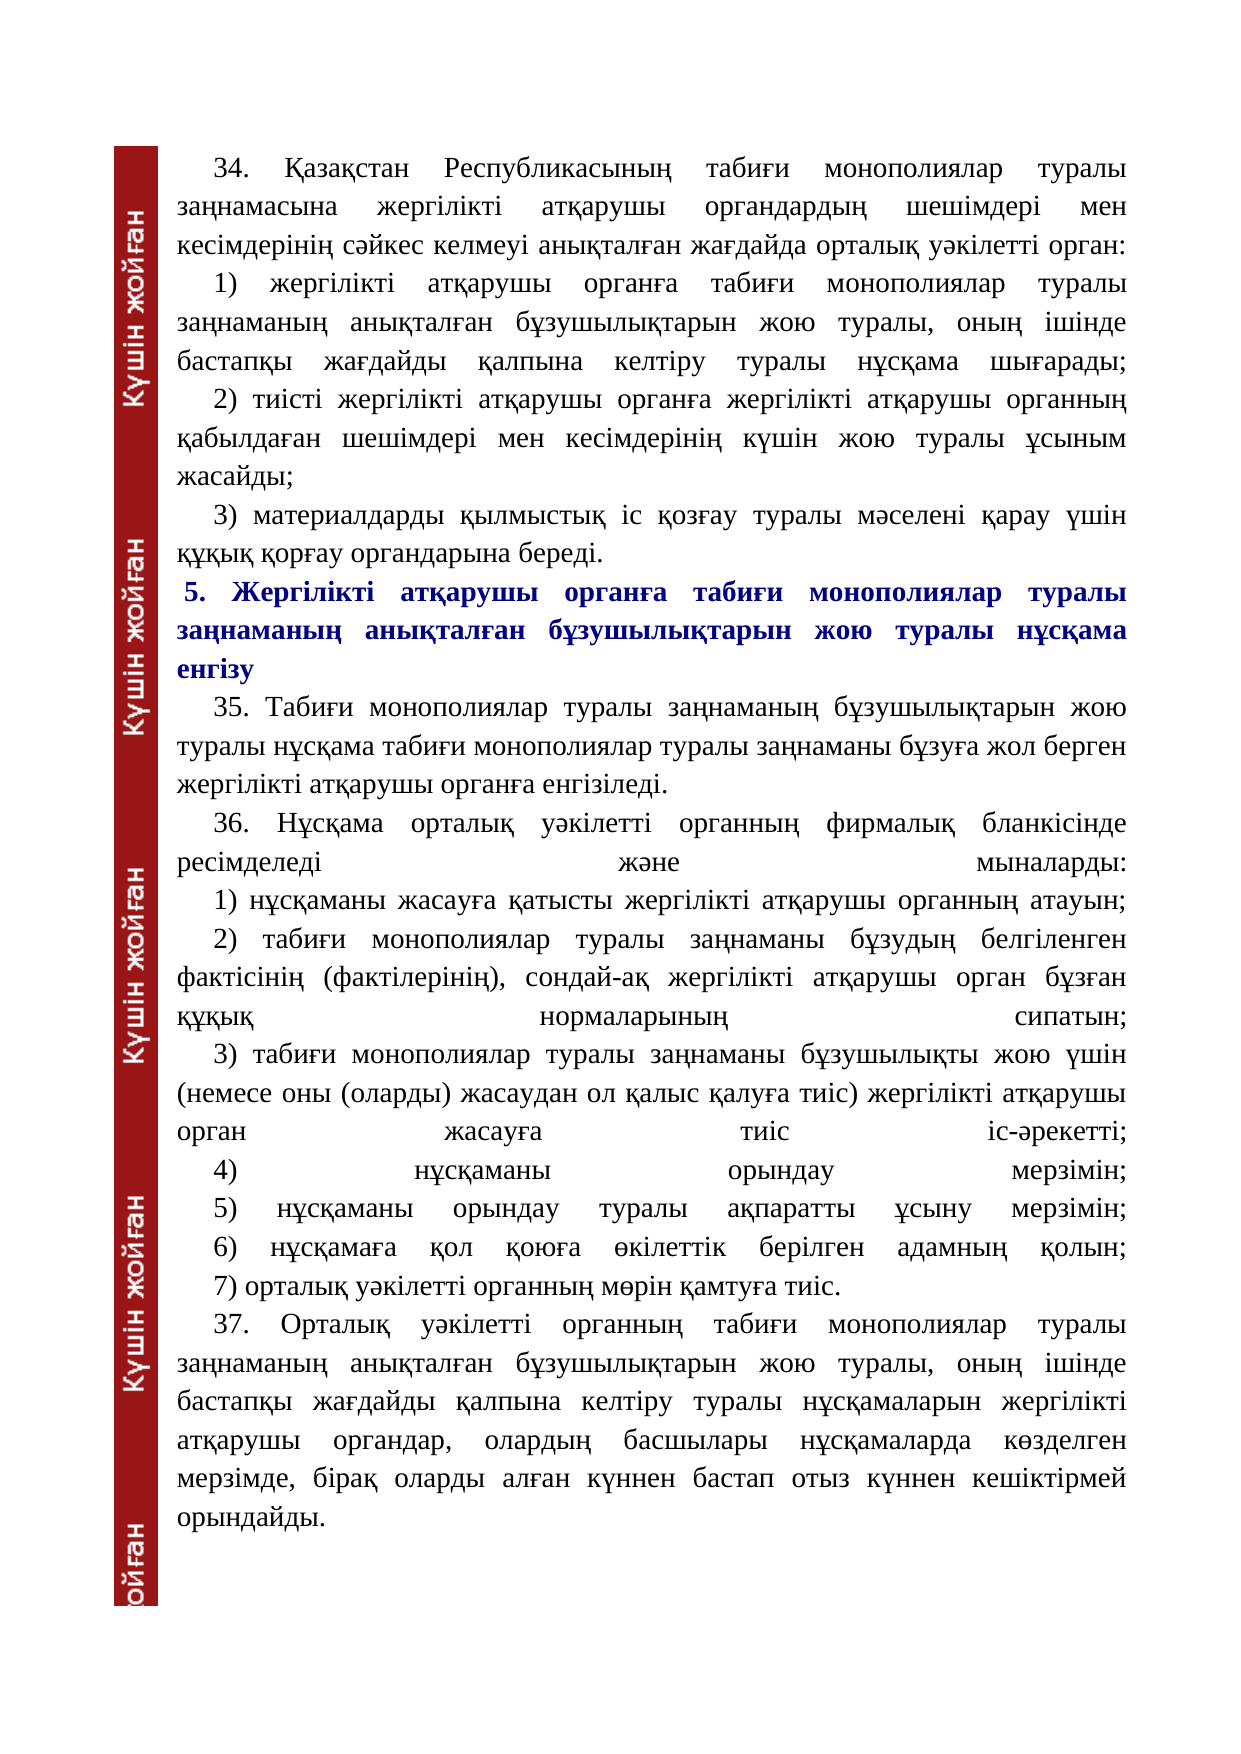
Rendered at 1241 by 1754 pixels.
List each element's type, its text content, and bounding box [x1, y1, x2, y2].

picture [114, 146, 158, 150]
picture [114, 1301, 158, 1306]
text 36. Нұсқама орталық уәкiлеттi органның фирмалық бланкiсiнде ресiмделедi және мыналарды: 1) нұсқаманы жасауға қатысты жергiлiктi атқарушы органның атауын; 2) табиғи монополиялар туралы заңнаманы бұзудың белгіленген фактісiнiң (фактiлерiнiң), сондай-ақ жергiлiктi атқарушы орган бұзған құқық нормаларының сипатын; 3) табиғи монополиялар туралы заңнаманы бұзушылықты жою үшiн (немесе оны (оларды) жасаудан ол қалыс қалуға тиiс) жергiлiктi атқарушы орган жасауға тиiс iс-әрекеттi; 4) нұсқаманы орындау мерзiмiн; 5) нұсқаманы орындау туралы ақпаратты ұсыну мерзiмiн; 6) нұсқамаға қол қоюға өкiлеттiк берiлген адамның қолын; 7) орталық уәкiлеттi органның мөрiн қамтуға тиiс. [112, 805, 1128, 1301]
text 34. Қазақстан Республикасының табиғи монополиялар туралы заңнамасына жергiлiктi атқарушы органдардың шешiмдерi мен кесiмдерiнiң сәйкес келмеуi анықталған жағдайда орталық уәкiлеттi орган: 1) жергiлiктi атқарушы органға табиғи монополиялар туралы заңнаманың анықталған бұзушылықтарын жою туралы, оның iшiнде бастапқы жағдайды қалпына келтiру туралы нұсқама шығарады; 2) тиiстi жергiлiктi атқарушы органға жергiлiктi атқарушы органның қабылдаған шешiмдерi мен кесiмдерiнiң күшiн жою туралы ұсыным жасайды; 3) материалдарды қылмыстық iс қозғау туралы мәселенi қарау үшiн құқық қорғау органдарына бередi. [112, 150, 1128, 569]
picture [114, 800, 158, 805]
picture [114, 569, 158, 574]
picture [114, 684, 158, 689]
text 5. Жергiлiктi атқарушы органға табиғи монополиялар туралы заңнаманың анықталған бұзушылықтарын жою туралы нұсқама енгiзу [112, 574, 1128, 684]
text 37. Орталық уәкiлеттi органның табиғи монополиялар туралы заңнаманың анықталған бұзушылықтарын жою туралы, оның iшiнде бастапқы жағдайды қалпына келтiру туралы нұсқамаларын жергiлiктi атқарушы органдар, олардың басшылары нұсқамаларда көзделген мерзiмде, бiрақ оларды алған күннен бастап отыз күннен кешiктiрмей орындайды. [112, 1306, 1128, 1532]
text 35. Табиғи монополиялар туралы заңнаманың бұзушылықтарын жою туралы нұсқама табиғи монополиялар туралы заңнаманы бұзуға жол берген жергiлiктi атқарушы органға енгiзiледi. [112, 689, 1128, 800]
picture [114, 1532, 158, 1606]
